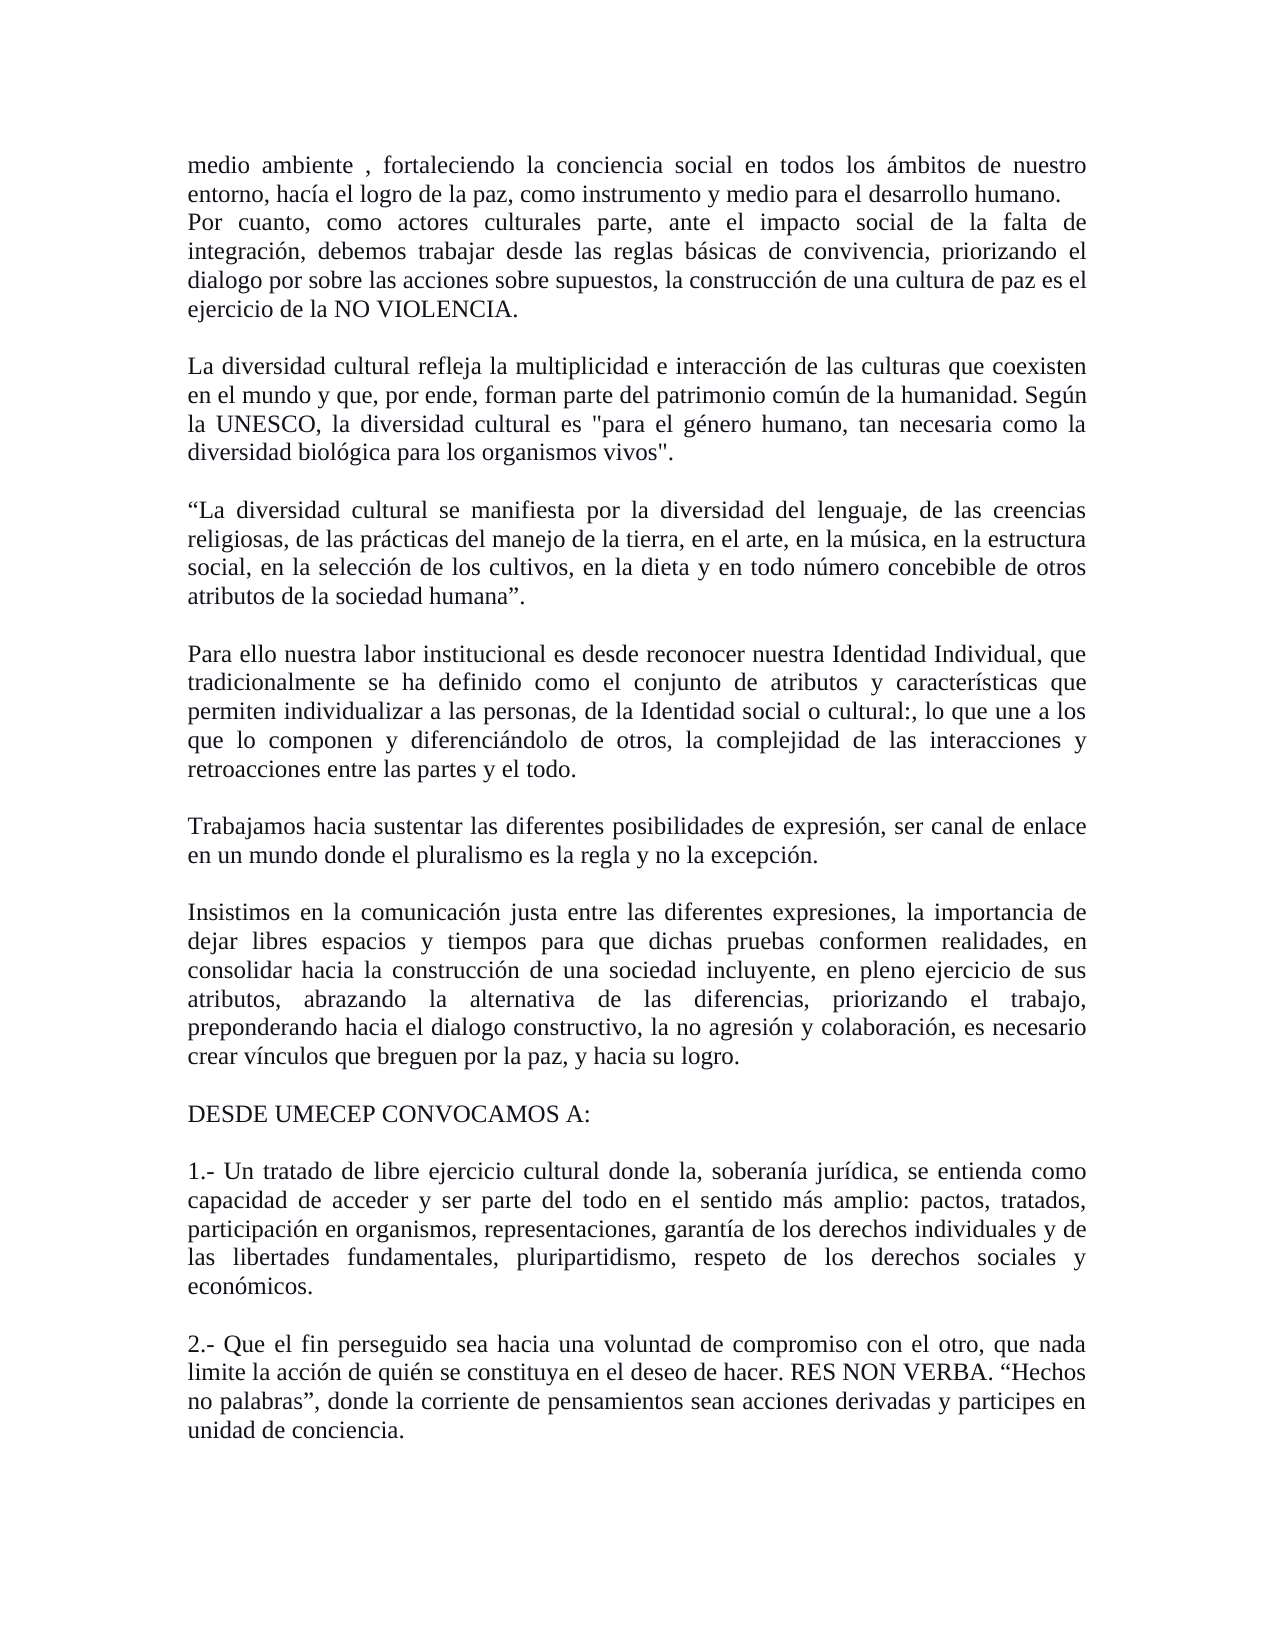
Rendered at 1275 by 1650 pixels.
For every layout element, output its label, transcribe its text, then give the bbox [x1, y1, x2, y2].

text La diversidad cultural refleja la multiplicidad e interacción de las culturas que coexisten en el mundo y que, por ende, forman parte del patrimonio común de la humanidad. Según la UNESCO, la diversidad cultural es "para el género humano, tan necesaria como la diversidad biológica para los organismos vivos". [187, 351, 1087, 466]
text DESDE UMECEP CONVOCAMOS A: [187, 1099, 1087, 1127]
text Por cuanto, como actores culturales parte, ante el impacto social de la falta de integración, debemos trabajar desde las reglas básicas de convivencia, priorizando el dialogo por sobre las acciones sobre supuestos, la construcción de una cultura de paz es el ejercicio de la NO VIOLENCIA. [187, 207, 1087, 322]
text “La diversidad cultural se manifiesta por la diversidad del lenguaje, de las creencias religiosas, de las prácticas del manejo de la tierra, en el arte, en la música, en la estructura social, en la selección de los cultivos, en la dieta y en todo número concebible de otros atributos de la sociedad humana”. [187, 495, 1087, 610]
text Trabajamos hacia sustentar las diferentes posibilidades de expresión, ser canal de enlace en un mundo donde el pluralismo es la regla y no la excepción. [187, 811, 1087, 869]
text 1.- Un tratado de libre ejercicio cultural donde la, soberanía jurídica, se entienda como capacidad de acceder y ser parte del todo en el sentido más amplio: pactos, tratados, participación en organismos, representaciones, garantía de los derechos individuales y de las libertades fundamentales, pluripartidismo, respeto de los derechos sociales y económicos. [187, 1156, 1087, 1300]
text 2.- Que el fin perseguido sea hacia una voluntad de compromiso con el otro, que nada limite la acción de quién se constituya en el deseo de hacer. RES NON VERBA. “Hechos no palabras”, donde la corriente de pensamientos sean acciones derivadas y participes en unidad de conciencia. [187, 1329, 1087, 1444]
text Insistimos en la comunicación justa entre las diferentes expresiones, la importancia de dejar libres espacios y tiempos para que dichas pruebas conformen realidades, en consolidar hacia la construcción de una sociedad incluyente, en pleno ejercicio de sus atributos, abrazando la alternativa de las diferencias, priorizando el trabajo, preponderando hacia el dialogo constructivo, la no agresión y colaboración, es necesario crear vínculos que breguen por la paz, y hacia su logro. [187, 897, 1087, 1070]
text Para ello nuestra labor institucional es desde reconocer nuestra Identidad Individual, que tradicionalmente se ha definido como el conjunto de atributos y características que permiten individualizar a las personas, de la Identidad social o cultural:, lo que une a los que lo componen y diferenciándolo de otros, la complejidad de las interacciones y retroacciones entre las partes y el todo. [187, 639, 1087, 782]
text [187, 150, 1087, 207]
